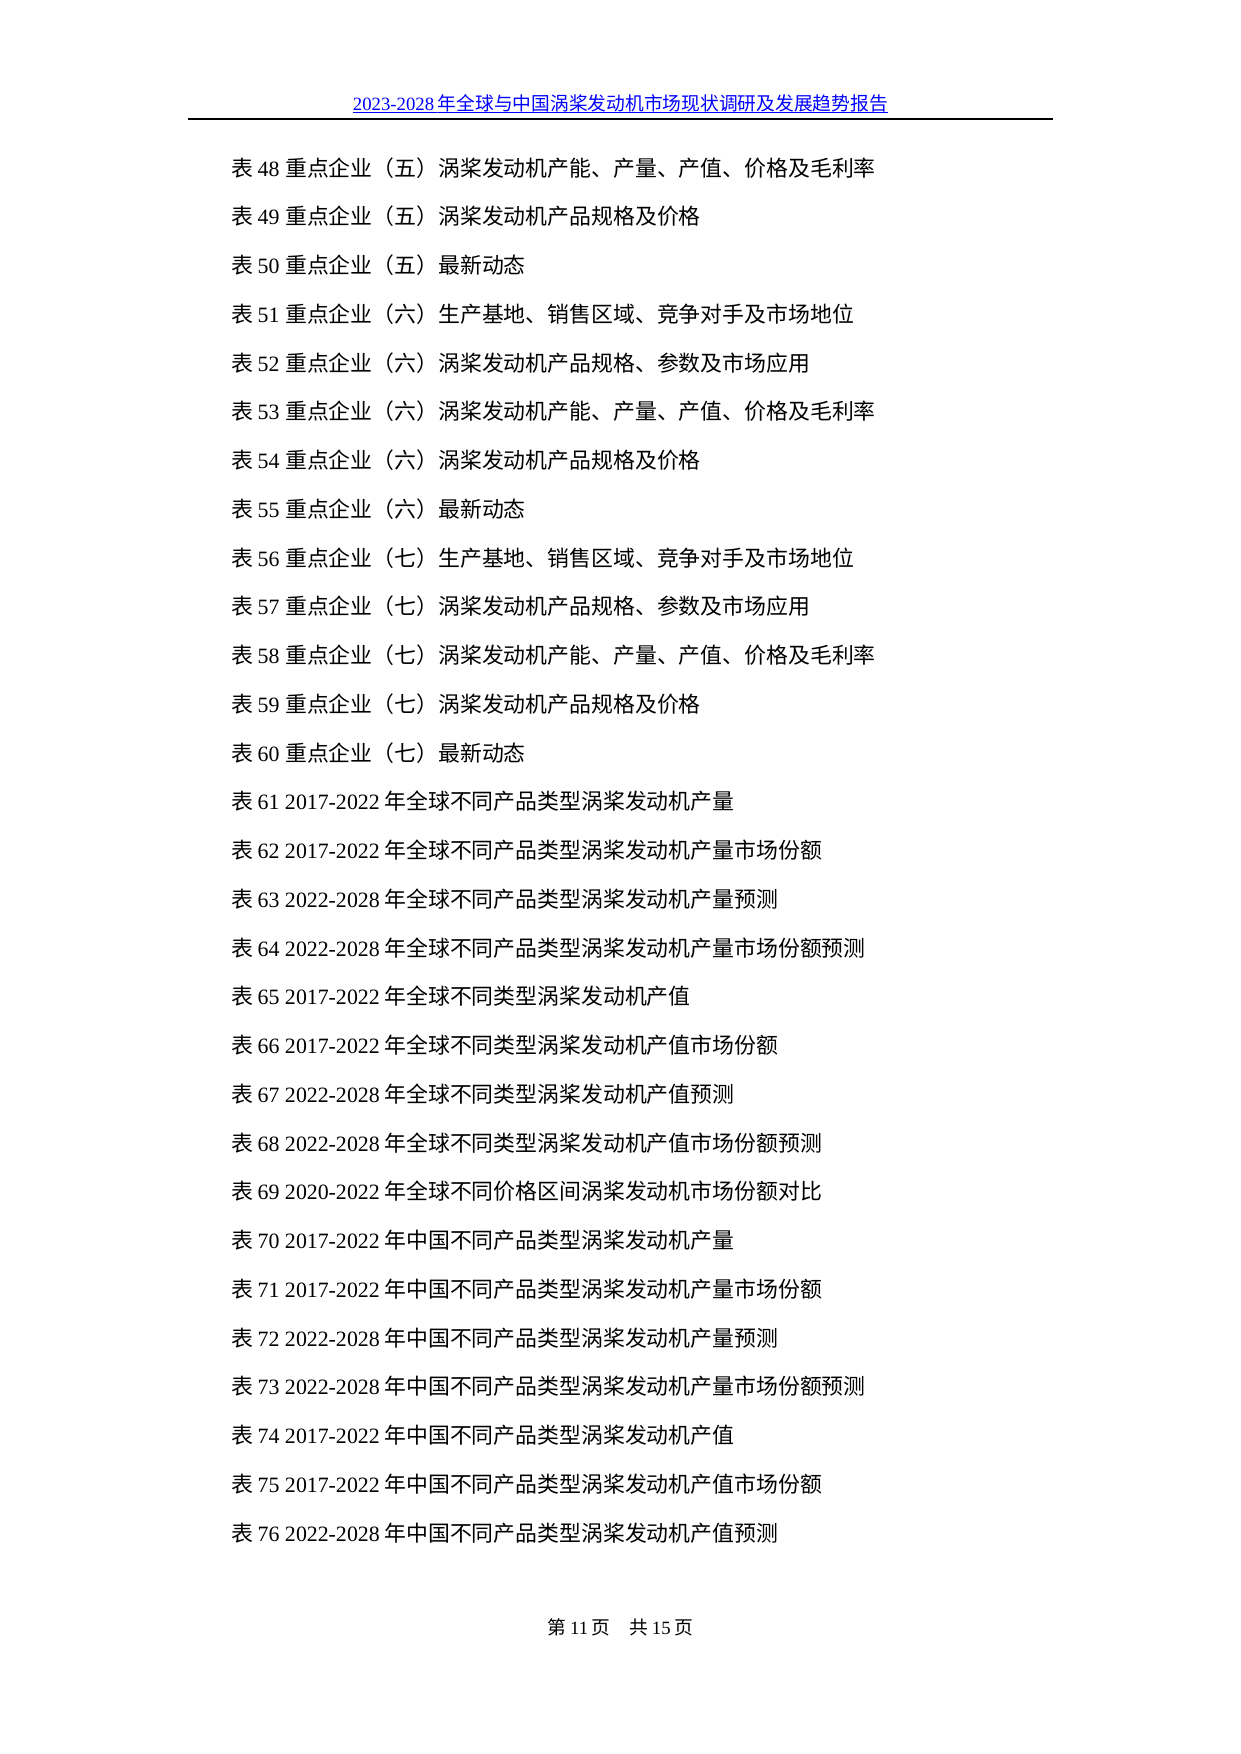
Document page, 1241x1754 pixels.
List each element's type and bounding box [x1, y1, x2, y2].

text [187, 150, 1053, 1548]
